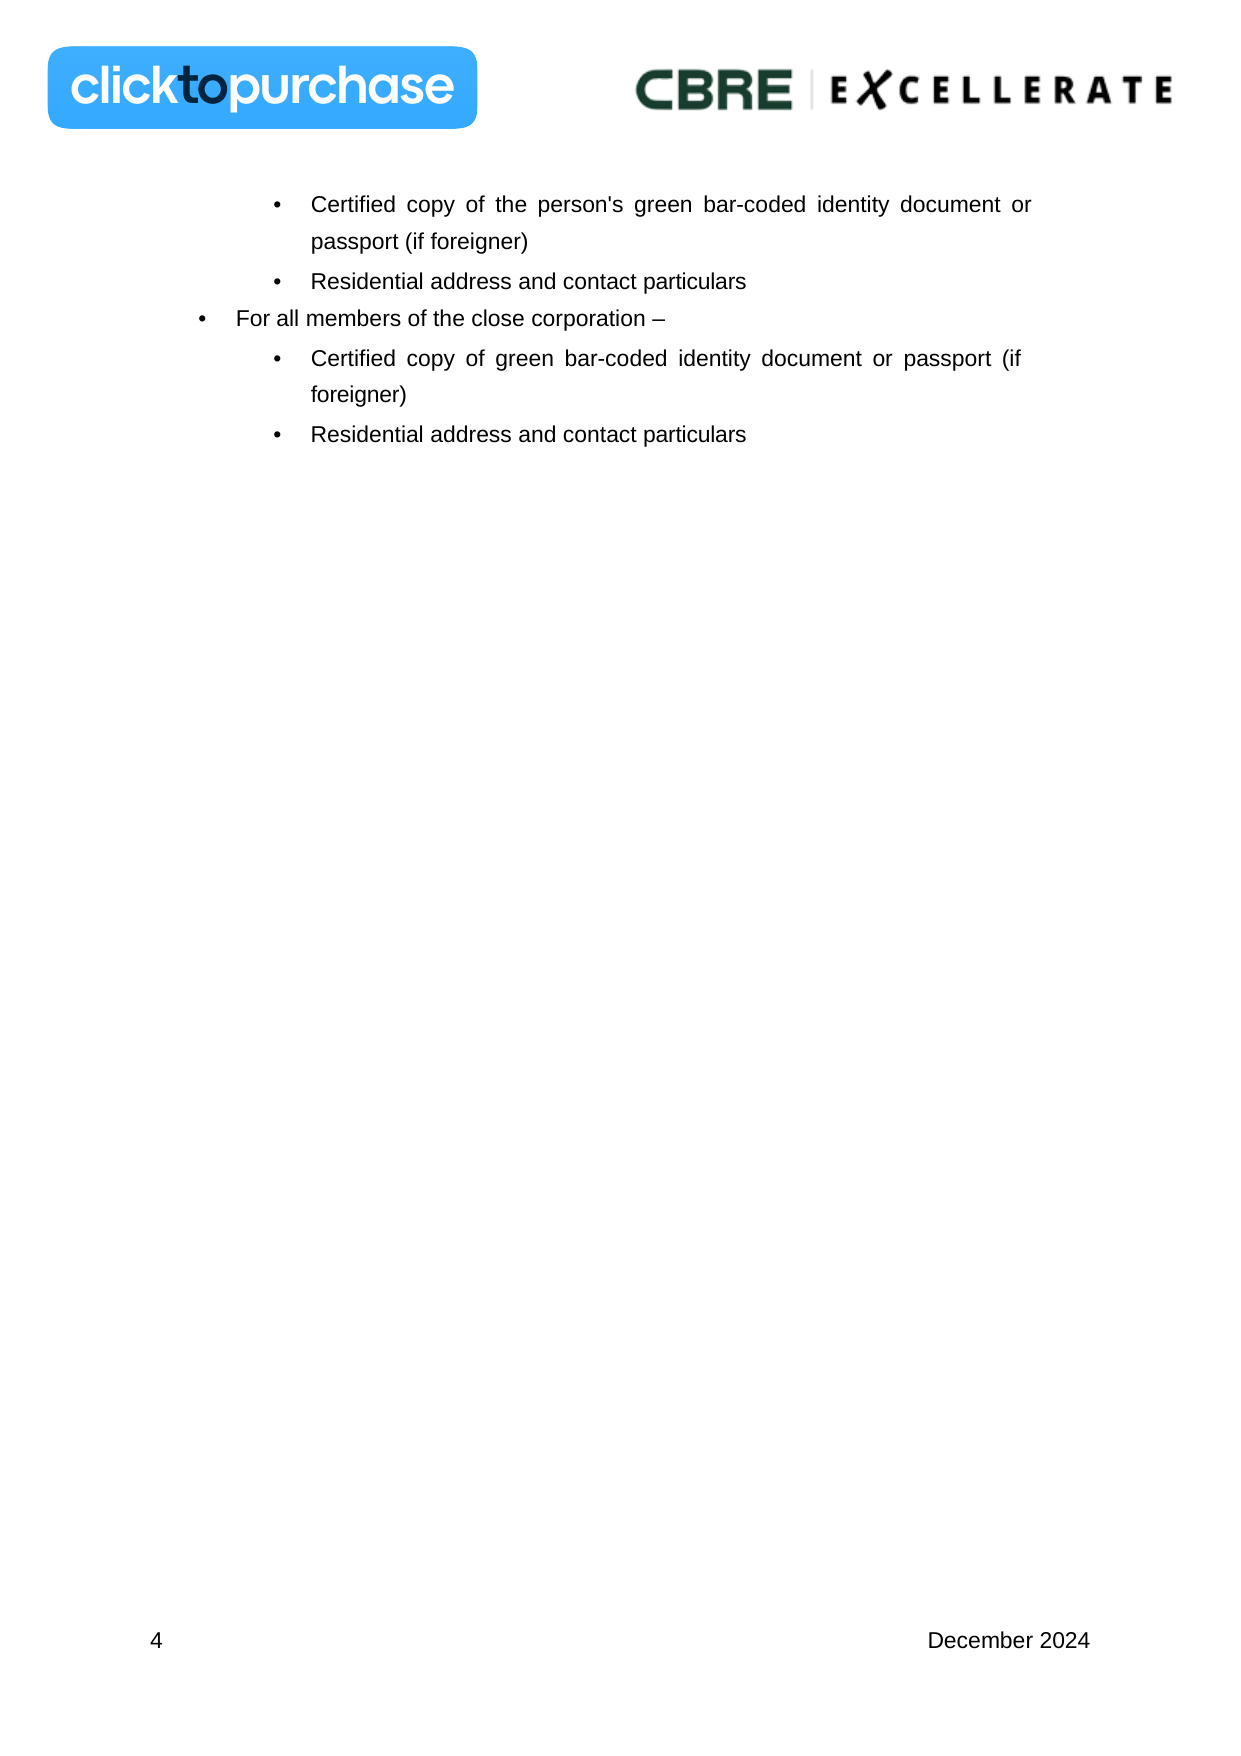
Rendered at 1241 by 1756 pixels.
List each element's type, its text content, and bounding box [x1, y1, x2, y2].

picture [632, 56, 1180, 122]
list Residential address and contact particulars [273, 421, 1090, 448]
list Certified copy of the person's green bar-coded identity document or passport (if foreigner) [273, 191, 1078, 254]
list For all members of the close corporation – [198, 305, 1090, 332]
list Certified copy of green bar-coded identity document or passport (if foreigner) [273, 345, 1078, 408]
list Residential address and contact particulars [273, 268, 1090, 294]
picture [47, 46, 478, 129]
